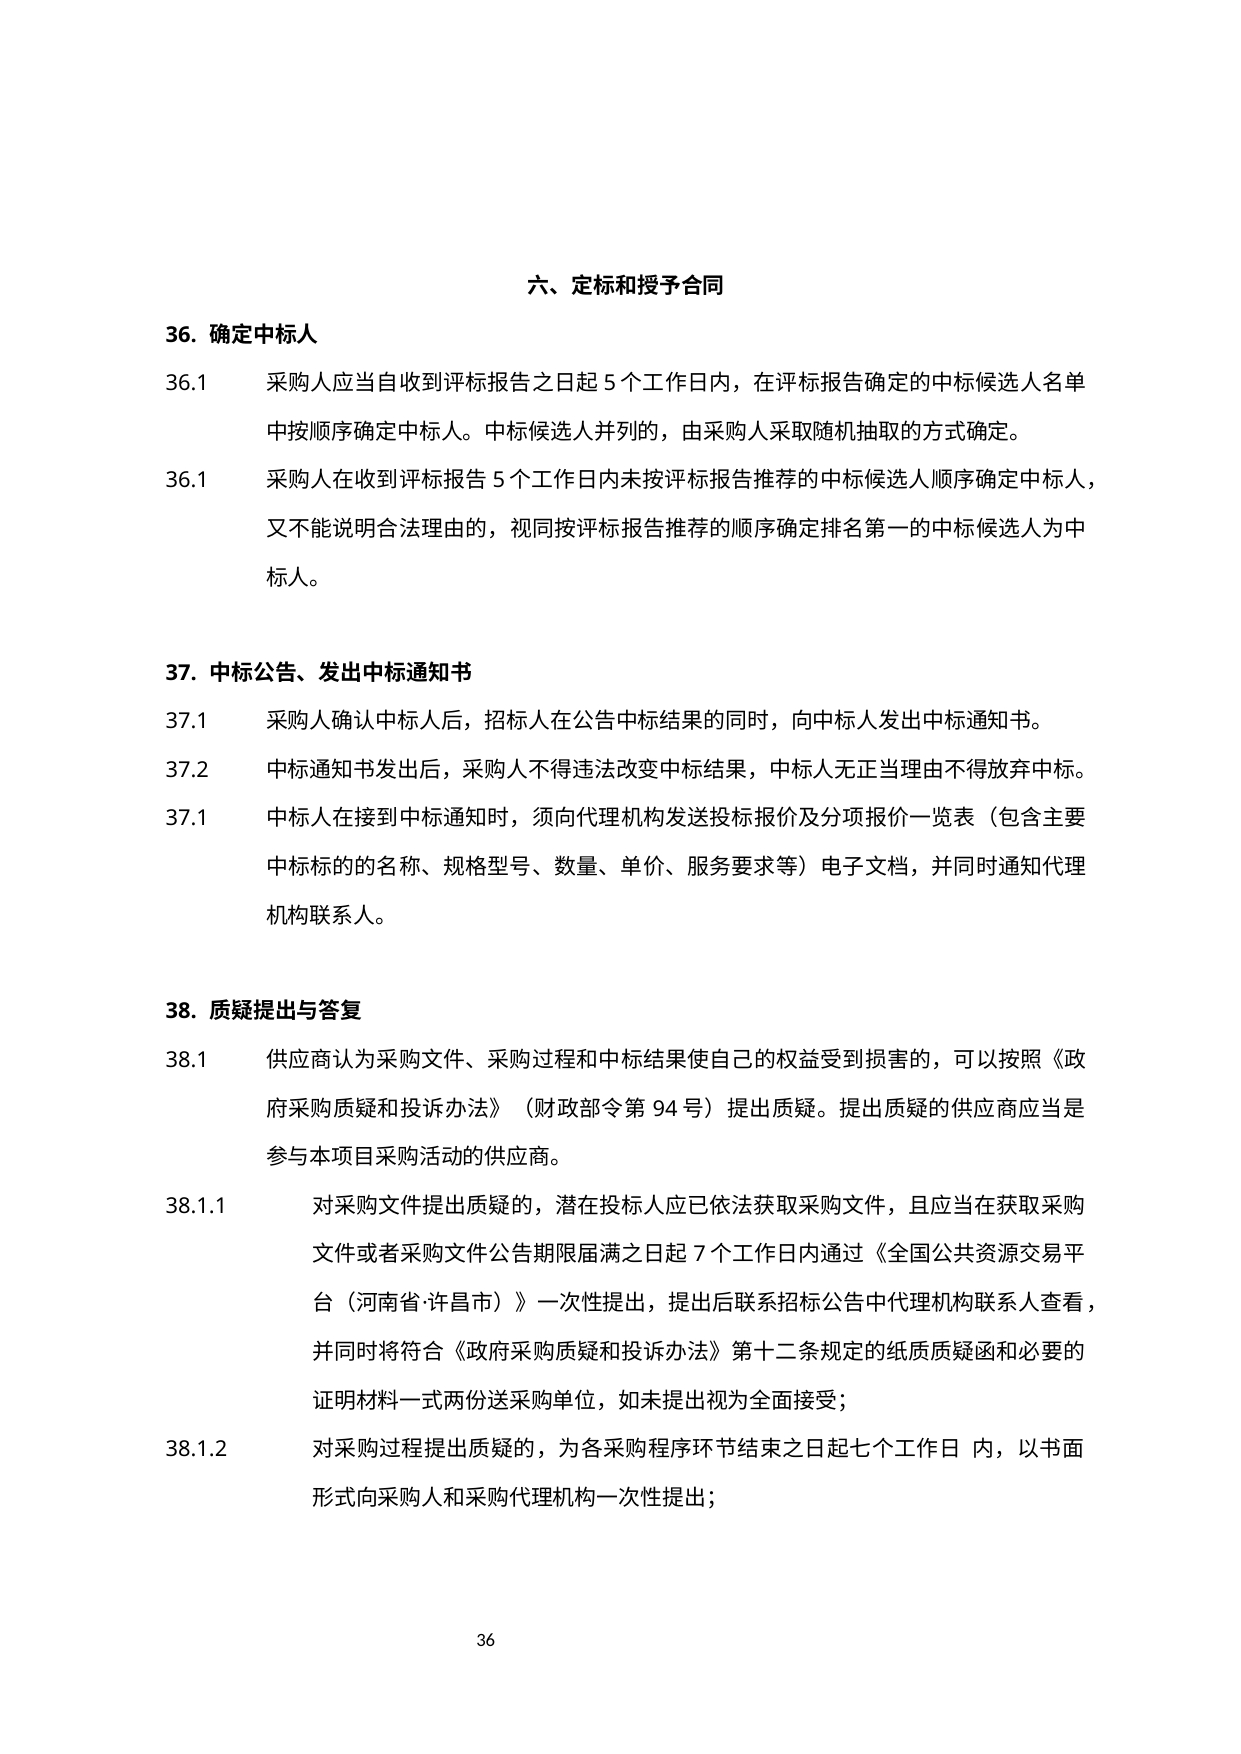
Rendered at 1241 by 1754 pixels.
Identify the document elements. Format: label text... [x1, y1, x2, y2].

list 采购人应当自收到评标报告之日起5个工作日内，在评标报告确定的中标候选人名单中按顺序确定中标人。中标候选人并列的，由采购人采取随机抽取的方式确定。 [165, 364, 1087, 446]
list 对采购过程提出质疑的，为各采购程序环节结束之日起七个工作日 内，以书面形式向采购人和采购代理机构一次性提出； [165, 1431, 1087, 1512]
list 中标通知书发出后，采购人不得违法改变中标结果，中标人无正当理由不得放弃中标。 [165, 752, 1087, 784]
list 采购人确认中标人后，招标人在公告中标结果的同时，向中标人发出中标通知书。 [165, 703, 1087, 736]
list 采购人在收到评标报告5个工作日内未按评标报告推荐的中标候选人顺序确定中标人，又不能说明合法理由的，视同按评标报告推荐的顺序确定排名第一的中标候选人为中标人。 [165, 462, 1087, 592]
list 中标公告、发出中标通知书 [165, 655, 1087, 687]
text 六、定标和授予合同 [165, 268, 1087, 300]
list 供应商认为采购文件、采购过程和中标结果使自己的权益受到损害的，可以按照《政府采购质疑和投诉办法》（财政部令第94号）提出质疑。提出质疑的供应商应当是参与本项目采购活动的供应商。 [165, 1041, 1087, 1171]
list 确定中标人 [165, 316, 1087, 349]
list 对采购文件提出质疑的，潜在投标人应已依法获取采购文件，且应当在获取采购文件或者采购文件公告期限届满之日起7个工作日内通过《全国公共资源交易平台（河南省·许昌市）》一次性提出，提出后联系招标公告中代理机构联系人查看，并同时将符合《政府采购质疑和投诉办法》第十二条规定的纸质质疑函和必要的证明材料一式两份送采购单位，如未提出视为全面接受； [165, 1187, 1087, 1415]
list 中标人在接到中标通知时，须向代理机构发送投标报价及分项报价一览表（包含主要中标标的的名称、规格型号、数量、单价、服务要求等）电子文档，并同时通知代理机构联系人。 [165, 800, 1087, 930]
list 质疑提出与答复 [165, 993, 1087, 1026]
